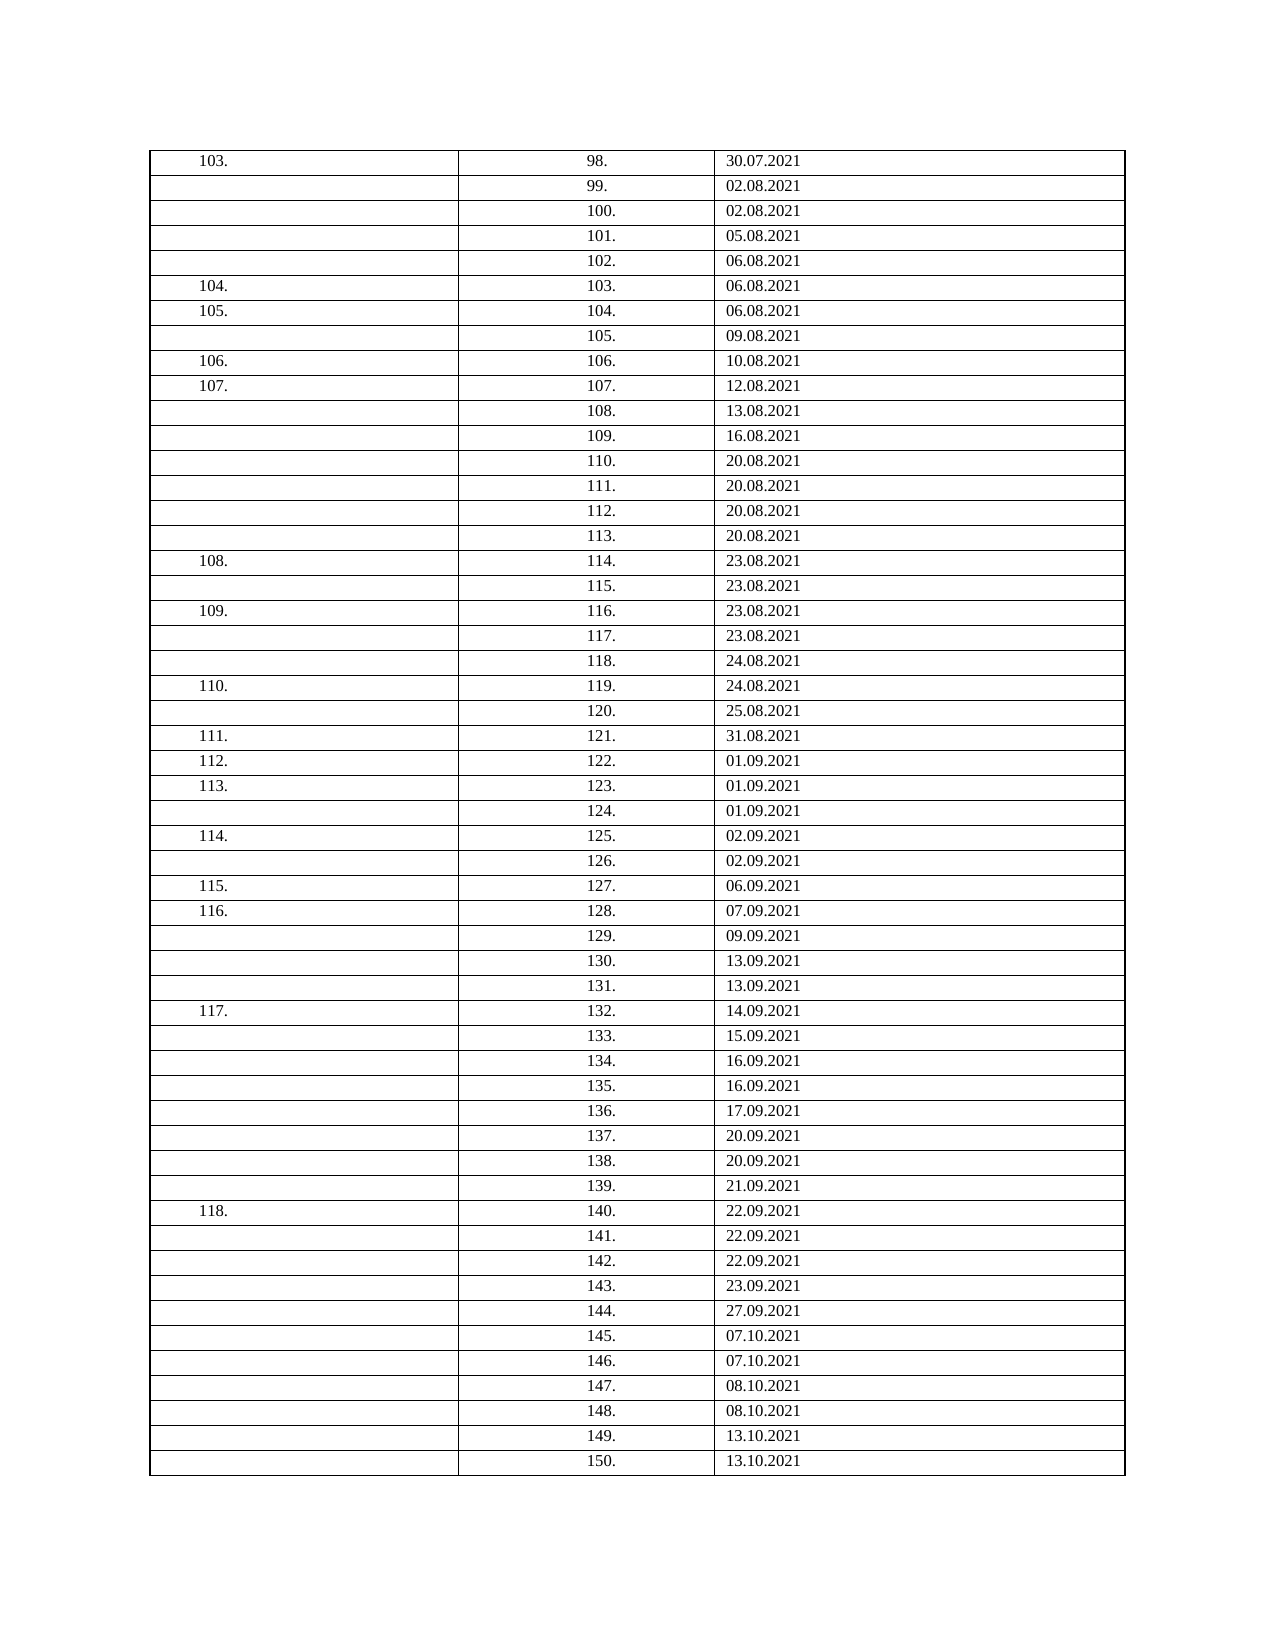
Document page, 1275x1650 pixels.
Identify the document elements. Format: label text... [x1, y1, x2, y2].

table_cell [459, 776, 714, 800]
table_cell [151, 476, 458, 500]
table_cell [459, 1101, 714, 1125]
table_cell [459, 201, 714, 225]
table_cell 07.10.2021 [715, 1326, 1124, 1350]
table_cell [151, 1126, 458, 1150]
table_cell [459, 1076, 714, 1100]
table_cell [151, 826, 458, 850]
table_cell [459, 851, 714, 875]
table_cell 20.08.2021 [715, 476, 1124, 500]
table_cell [151, 1451, 458, 1475]
table_cell [459, 151, 714, 175]
table_cell [459, 1226, 714, 1250]
table_cell 27.09.2021 [715, 1301, 1124, 1325]
table_cell 20.08.2021 [715, 501, 1124, 525]
table_cell 10.08.2021 [715, 351, 1124, 375]
table_cell 01.09.2021 [715, 776, 1124, 800]
table_cell [151, 901, 458, 925]
table_cell [151, 1151, 458, 1175]
table_cell [151, 876, 458, 900]
table_cell [151, 1251, 458, 1275]
table_cell [459, 1251, 714, 1275]
table_cell 12.08.2021 [715, 376, 1124, 400]
table_cell [151, 1301, 458, 1325]
table_cell [151, 176, 458, 200]
table_cell [459, 301, 714, 325]
table_cell [151, 1351, 458, 1375]
table_cell [459, 551, 714, 575]
table_cell [151, 551, 458, 575]
table_cell 21.09.2021 [715, 1176, 1124, 1200]
table_cell 23.09.2021 [715, 1276, 1124, 1300]
table_cell [459, 976, 714, 1000]
table_cell [151, 1101, 458, 1125]
table_cell 23.08.2021 [715, 576, 1124, 600]
table_cell [151, 1226, 458, 1250]
table_cell 02.08.2021 [715, 201, 1124, 225]
table_cell [459, 601, 714, 625]
table_cell [459, 426, 714, 450]
table_cell [459, 1401, 714, 1425]
table_cell 13.10.2021 [715, 1451, 1124, 1475]
table_cell 02.09.2021 [715, 826, 1124, 850]
table_cell [459, 276, 714, 300]
table_cell 30.07.2021 [715, 151, 1124, 175]
table_cell [459, 1001, 714, 1025]
table_cell [151, 926, 458, 950]
table_cell [459, 451, 714, 475]
table_cell [151, 1176, 458, 1200]
table_cell [459, 726, 714, 750]
table_cell [459, 326, 714, 350]
table_cell [459, 576, 714, 600]
table_cell 16.08.2021 [715, 426, 1124, 450]
table_cell [459, 651, 714, 675]
table_cell [151, 451, 458, 475]
table_cell 31.08.2021 [715, 726, 1124, 750]
table_cell [151, 1051, 458, 1075]
table_cell [459, 1376, 714, 1400]
table_cell [459, 1201, 714, 1225]
table_cell 17.09.2021 [715, 1101, 1124, 1125]
table_cell 20.08.2021 [715, 451, 1124, 475]
table_cell [151, 376, 458, 400]
table_cell 02.09.2021 [715, 851, 1124, 875]
table_cell [459, 1126, 714, 1150]
table_cell [151, 1401, 458, 1425]
table_cell [459, 1351, 714, 1375]
table_cell 22.09.2021 [715, 1251, 1124, 1275]
table_cell [459, 826, 714, 850]
table_cell [459, 1451, 714, 1475]
table_cell [459, 751, 714, 775]
table_cell 22.09.2021 [715, 1226, 1124, 1250]
table_cell [459, 1426, 714, 1450]
table_cell [151, 426, 458, 450]
table_cell [151, 1326, 458, 1350]
table_cell 13.09.2021 [715, 976, 1124, 1000]
table_cell 01.09.2021 [715, 751, 1124, 775]
table_cell 07.09.2021 [715, 901, 1124, 925]
table_cell [151, 301, 458, 325]
table_cell [151, 1001, 458, 1025]
table_cell 22.09.2021 [715, 1201, 1124, 1225]
table_cell 20.08.2021 [715, 526, 1124, 550]
table_cell 23.08.2021 [715, 601, 1124, 625]
table_cell [459, 176, 714, 200]
table_cell [151, 651, 458, 675]
table_cell 13.10.2021 [715, 1426, 1124, 1450]
table_cell [151, 751, 458, 775]
table_cell [459, 901, 714, 925]
table_cell 13.09.2021 [715, 951, 1124, 975]
table_cell 16.09.2021 [715, 1051, 1124, 1075]
table_cell 06.08.2021 [715, 276, 1124, 300]
table_cell [151, 851, 458, 875]
table_cell 07.10.2021 [715, 1351, 1124, 1375]
table_cell [459, 951, 714, 975]
table_cell [151, 1276, 458, 1300]
table_cell 25.08.2021 [715, 701, 1124, 725]
table_cell [459, 626, 714, 650]
table_cell [151, 326, 458, 350]
table_cell [151, 501, 458, 525]
table_cell [151, 1201, 458, 1225]
table_cell 20.09.2021 [715, 1151, 1124, 1175]
table_cell 20.09.2021 [715, 1126, 1124, 1150]
table_cell [151, 976, 458, 1000]
table_cell [459, 1026, 714, 1050]
table_cell [459, 1051, 714, 1075]
table_cell 16.09.2021 [715, 1076, 1124, 1100]
table_cell [151, 701, 458, 725]
table_cell 15.09.2021 [715, 1026, 1124, 1050]
table_cell [459, 676, 714, 700]
table_cell [459, 226, 714, 250]
table_cell [459, 351, 714, 375]
table_cell 23.08.2021 [715, 551, 1124, 575]
table_cell [151, 276, 458, 300]
table_cell [151, 351, 458, 375]
table_cell [151, 576, 458, 600]
table_cell [151, 201, 458, 225]
table_cell [459, 801, 714, 825]
table_cell [151, 1426, 458, 1450]
table_cell [151, 401, 458, 425]
table_cell 09.08.2021 [715, 326, 1124, 350]
table_cell [151, 526, 458, 550]
table_cell [459, 376, 714, 400]
table_cell [151, 601, 458, 625]
table_cell [151, 951, 458, 975]
table_cell [151, 251, 458, 275]
table_cell 02.08.2021 [715, 176, 1124, 200]
table_cell 08.10.2021 [715, 1401, 1124, 1425]
table_cell 06.08.2021 [715, 251, 1124, 275]
table_cell [459, 701, 714, 725]
table_cell 06.09.2021 [715, 876, 1124, 900]
table_cell [459, 1176, 714, 1200]
table_cell [459, 1276, 714, 1300]
table_cell [459, 1151, 714, 1175]
table_cell [151, 726, 458, 750]
table_cell [151, 1376, 458, 1400]
table_cell 05.08.2021 [715, 226, 1124, 250]
table_cell [459, 526, 714, 550]
table_cell [151, 626, 458, 650]
table_cell [151, 801, 458, 825]
table_cell 23.08.2021 [715, 626, 1124, 650]
table_cell [151, 226, 458, 250]
table_cell 08.10.2021 [715, 1376, 1124, 1400]
table_cell 14.09.2021 [715, 1001, 1124, 1025]
table_cell [151, 1026, 458, 1050]
table_cell [459, 1326, 714, 1350]
table_cell 09.09.2021 [715, 926, 1124, 950]
table_cell 13.08.2021 [715, 401, 1124, 425]
table_cell [459, 401, 714, 425]
table_cell 24.08.2021 [715, 651, 1124, 675]
table_cell [459, 1301, 714, 1325]
table_cell [459, 251, 714, 275]
table_cell [459, 926, 714, 950]
table_cell [459, 476, 714, 500]
table_cell [459, 876, 714, 900]
table_cell [151, 776, 458, 800]
table_cell [459, 501, 714, 525]
table_cell 06.08.2021 [715, 301, 1124, 325]
table_cell 24.08.2021 [715, 676, 1124, 700]
table_cell 01.09.2021 [715, 801, 1124, 825]
table_cell [151, 676, 458, 700]
table_cell [151, 151, 458, 175]
table_cell [151, 1076, 458, 1100]
